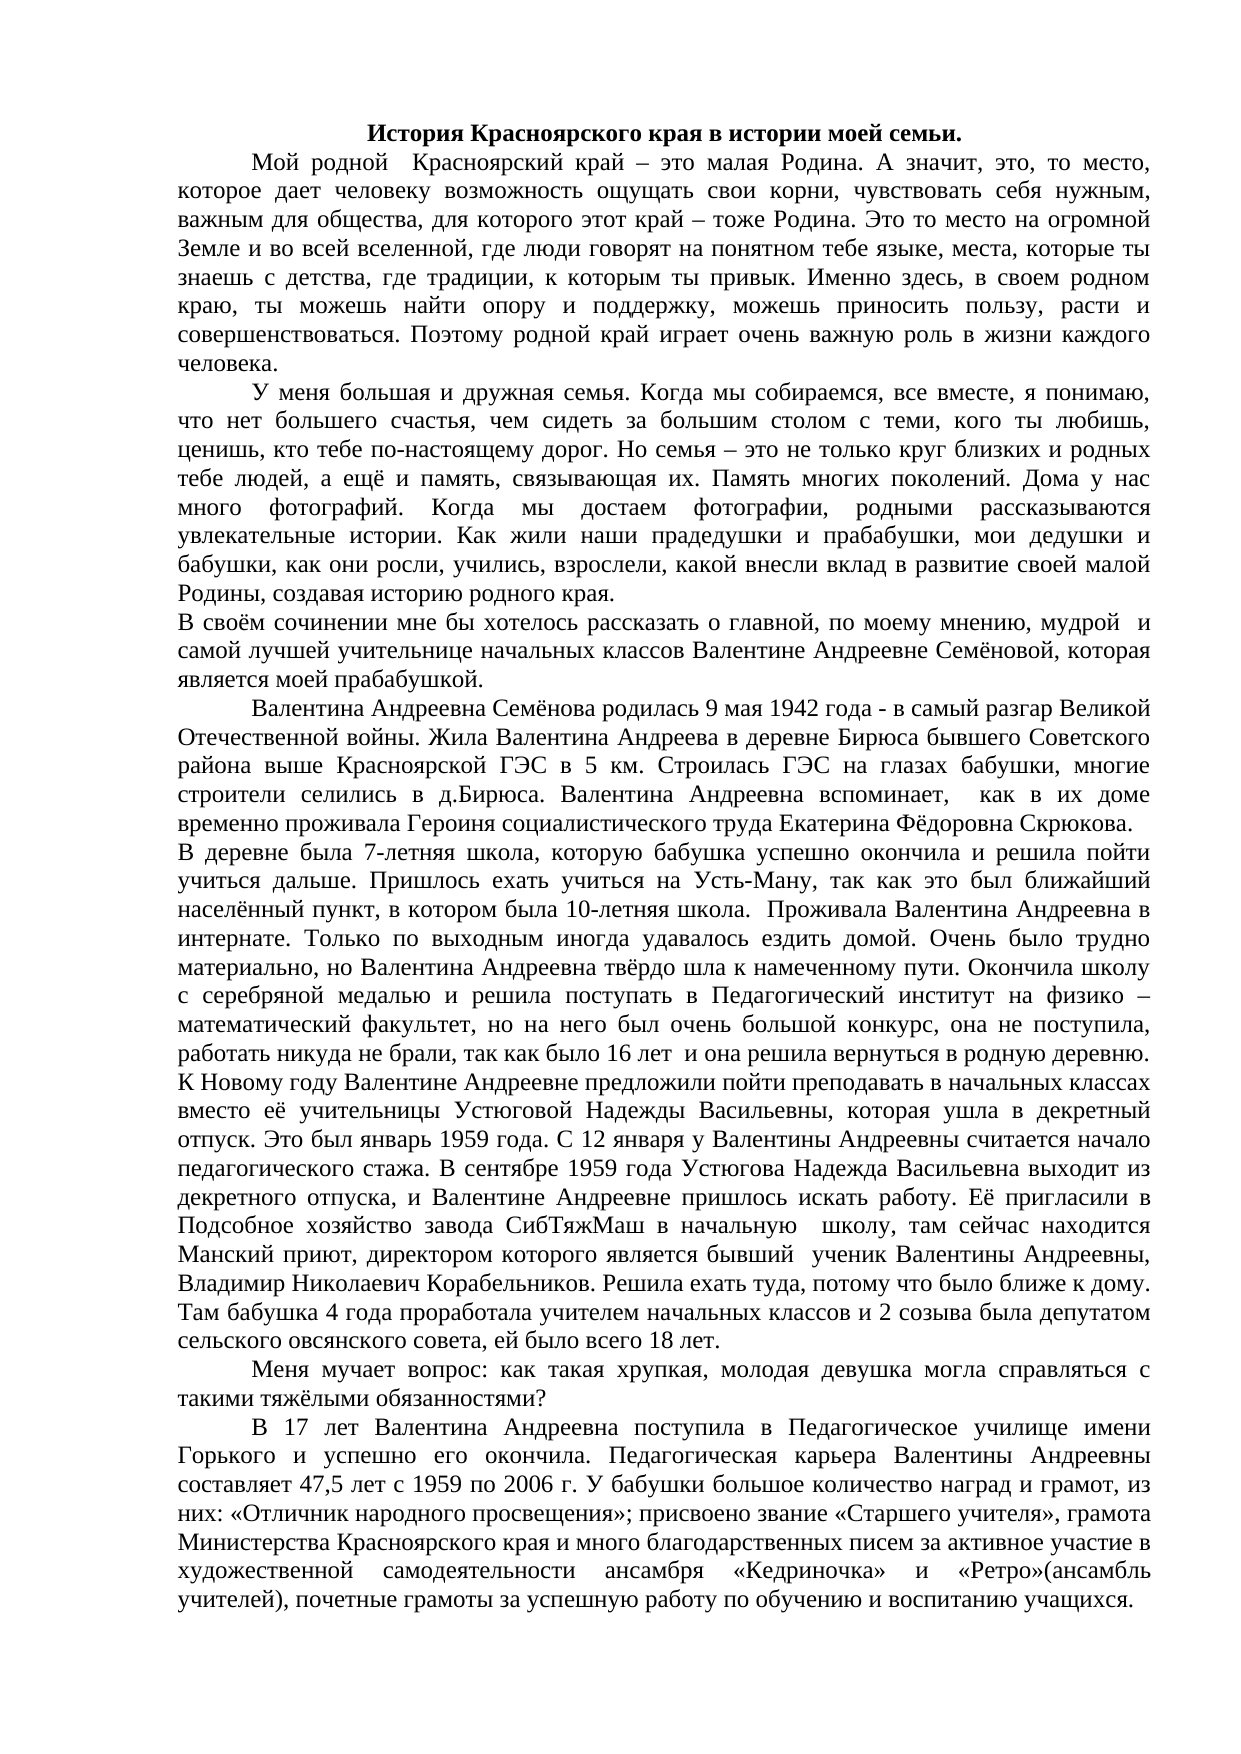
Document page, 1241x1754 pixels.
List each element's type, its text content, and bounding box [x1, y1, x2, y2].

text В своём сочинении мне бы хотелось рассказать о главной, по моему мнению, мудрой и самой лучшей учительнице начальных классов Валентине Андреевне Семёновой, которая является моей прабабушкой. [177, 607, 1152, 693]
text К Новому году Валентине Андреевне предложили пойти преподавать в начальных классах вместо её учительницы Устюговой Надежды Васильевны, которая ушла в декретный отпуск. Это был январь 1959 года. С 12 января у Валентины Андреевны считается начало педагогического стажа. В сентябре 1959 года Устюгова Надежда Васильевна выходит из декретного отпуска, и Валентине Андреевне пришлось искать работу. Её пригласили в Подсобное хозяйство завода СибТяжМаш в начальную школу, там сейчас находится Манский приют, директором которого является бывший ученик Валентины Андреевны, Владимир Николаевич Корабельников. Решила ехать туда, потому что было ближе к дому. Там бабушка 4 года проработала учителем начальных классов и 2 созыва была депутатом сельского овсянского совета, ей было всего 18 лет. [177, 1067, 1152, 1354]
text Мой родной Красноярский край – это малая Родина. А значит, это, то место, которое дает человеку возможность ощущать свои корни, чувствовать себя нужным, важным для общества, для которого этот край – тоже Родина. Это то место на огромной Земле и во всей вселенной, где люди говорят на понятном тебе языке, места, которые ты знаешь с детства, где традиции, к которым ты привык. Именно здесь, в своем родном краю, ты можешь найти опору и поддержку, можешь приносить пользу, расти и совершенствоваться. Поэтому родной край играет очень важную роль в жизни каждого человека. [177, 147, 1152, 377]
text В деревне была 7-летняя школа, которую бабушка успешно окончила и решила пойти учиться дальше. Пришлось ехать учиться на Усть-Ману, так как это был ближайший населённый пункт, в котором была 10-летняя школа. Проживала Валентина Андреевна в интернате. Только по выходным иногда удавалось ездить домой. Очень было трудно материально, но Валентина Андреевна твёрдо шла к намеченному пути. Окончила школу с серебряной медалью и решила поступать в Педагогический институт на физико – математический факультет, но на него был очень большой конкурс, она не поступила, работать никуда не брали, так как было 16 лет и она решила вернуться в родную деревню. [177, 837, 1152, 1067]
text Меня мучает вопрос: как такая хрупкая, молодая девушка могла справляться с такими тяжёлыми обязанностями? [177, 1354, 1152, 1412]
text В 17 лет Валентина Андреевна поступила в Педагогическое училище имени Горького и успешно его окончила. Педагогическая карьера Валентины Андреевны составляет 47,5 лет с 1959 по 2006 г. У бабушки большое количество наград и грамот, из них: «Отличник народного просвещения»; присвоено звание «Старшего учителя», грамота Министерства Красноярского края и много благодарственных писем за активное участие в художественной самодеятельности ансамбря «Кедриночка» и «Ретро»(ансамбль учителей), почетные грамоты за успешную работу по обучению и воспитанию учащихся. [177, 1412, 1152, 1613]
text Валентина Андреевна Семёнова родилась 9 мая 1942 года - в самый разгар Великой Отечественной войны. Жила Валентина Андреева в деревне Бирюса бывшего Советского района выше Красноярской ГЭС в 5 км. Строилась ГЭС на глазах бабушки, многие строители селились в д.Бирюса. Валентина Андреевна вспоминает, как в их доме временно проживала Героиня социалистического труда Екатерина Фёдоровна Скрюкова. [177, 693, 1152, 837]
text У меня большая и дружная семья. Когда мы собираемся, все вместе, я понимаю, что нет большего счастья, чем сидеть за большим столом с теми, кого ты любишь, ценишь, кто тебе по-настоящему дорог. Но семья – это не только круг близких и родных тебе людей, а ещё и память, связывающая их. Память многих поколений. Дома у нас много фотографий. Когда мы достаем фотографии, родными рассказываются увлекательные истории. Как жили наши прадедушки и прабабушки, мои дедушки и бабушки, как они росли, учились, взрослели, какой внесли вклад в развитие своей малой Родины, создавая историю родного края. [177, 377, 1152, 607]
text История Красноярского края в истории моей семьи. [177, 118, 1152, 147]
